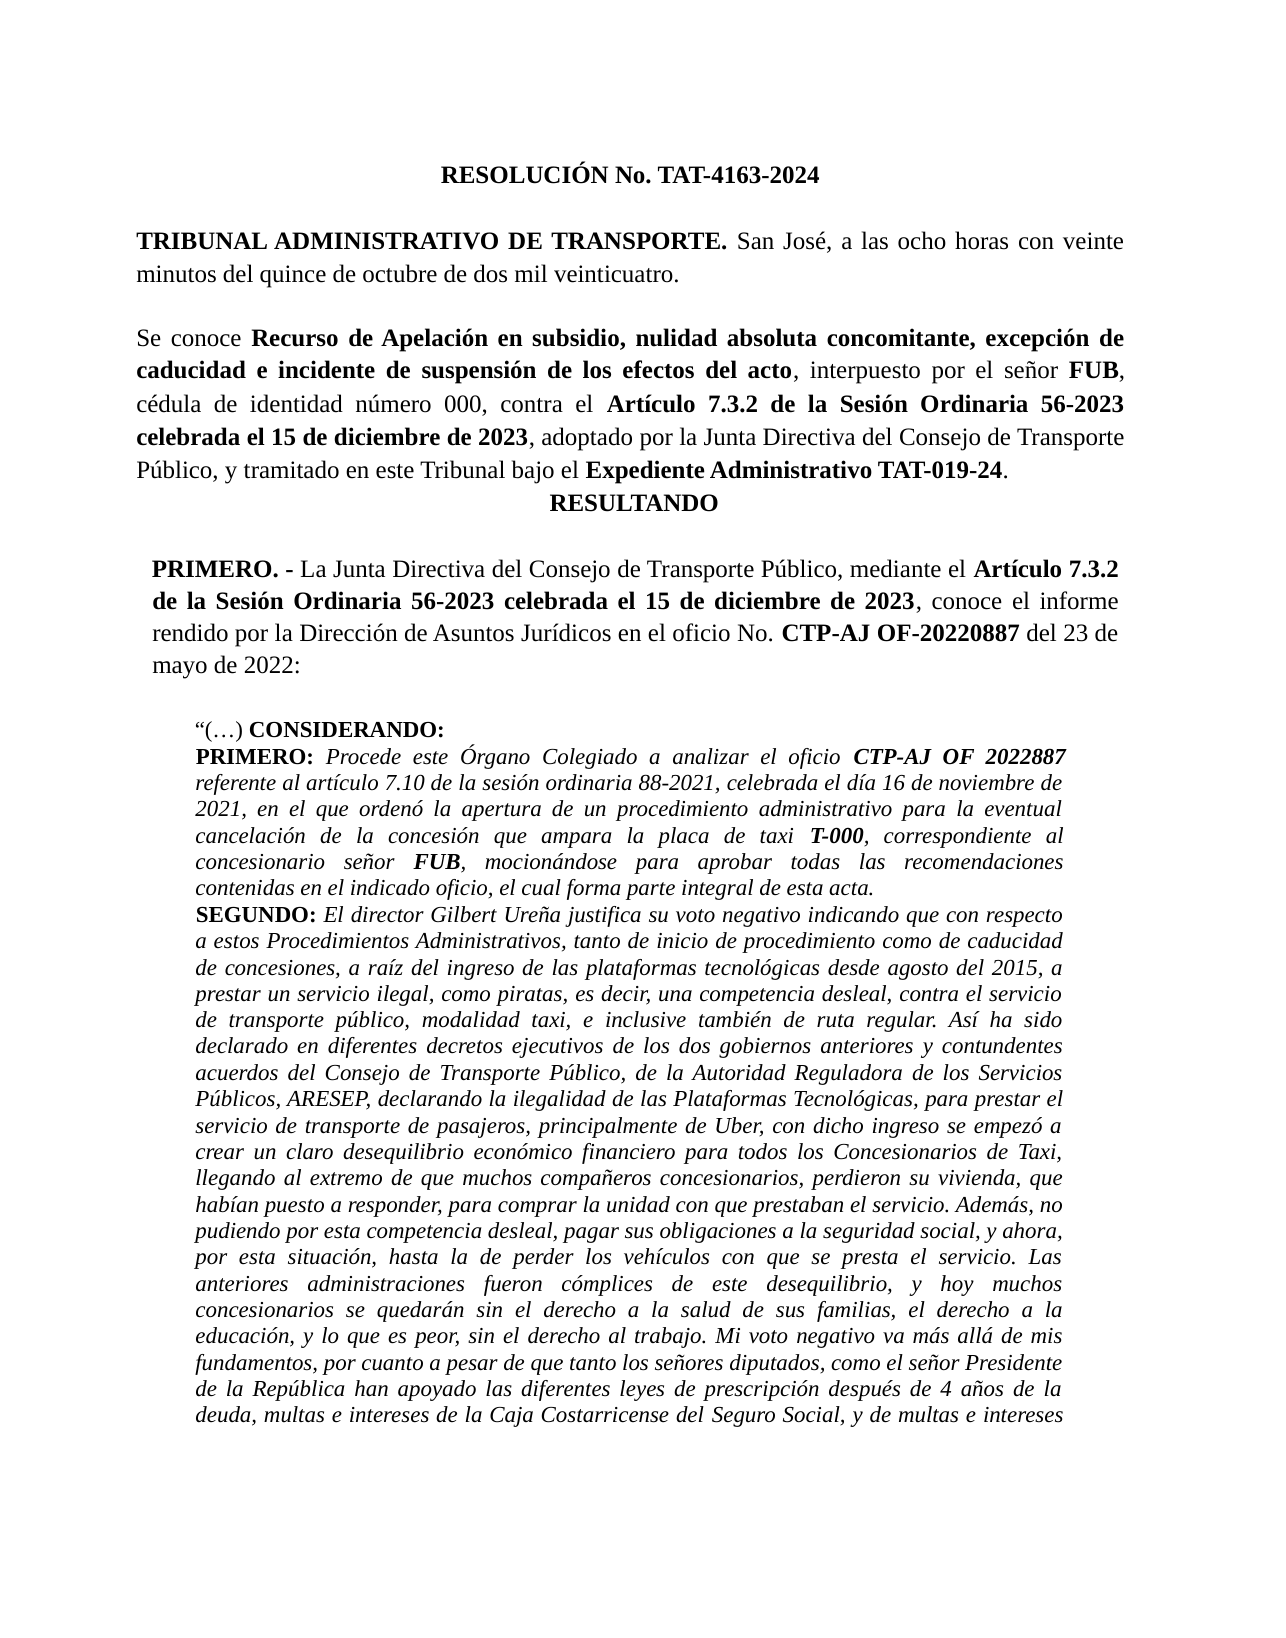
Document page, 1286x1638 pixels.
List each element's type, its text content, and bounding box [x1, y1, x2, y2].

text “(…) CONSIDERANDO: [194, 716, 1066, 743]
text RESOLUCIÓN No. TAT-4163-2024 [135, 160, 1125, 189]
text PRIMERO. - La Junta Directiva del Consejo de Transporte Público, mediante el Artículo 7.3.2 de la Sesión Ordinaria 56-2023 celebrada el 15 de diciembre de 2023, conoce el informe rendido por la Dirección de Asuntos Jurídicos en el oficio No. CTP-AJ OF-20220887 del 23 de mayo de 2022: [152, 554, 1118, 679]
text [195, 901, 1066, 1428]
text PRIMERO: Procede este Órgano Colegiado a analizar el oficio CTP-AJ OF 2022887 referente al artículo 7.10 de la sesión ordinaria 88-2021, celebrada el día 16 de noviembre de 2021, en el que ordenó la apertura de un procedimiento administrativo para la eventual cancelación de la concesión que ampara la placa de taxi T-000, correspondiente al concesionario señor FUB, mocionándose para aprobar todas las recomendaciones contenidas en el indicado oficio, el cual forma parte integral de esta acta. [195, 743, 1066, 901]
text TRIBUNAL ADMINISTRATIVO DE TRANSPORTE. San José, a las ocho horas con veinte minutos del quince de octubre de dos mil veinticuatro. [136, 226, 1125, 288]
text RESULTANDO [151, 488, 1117, 516]
text Se conoce Recurso de Apelación en subsidio, nulidad absoluta concomitante, excepción de caducidad e incidente de suspensión de los efectos del acto, interpuesto por el señor FUB, cédula de identidad número 000, contra el Artículo 7.3.2 de la Sesión Ordinaria 56-2023 celebrada el 15 de diciembre de 2023, adoptado por la Junta Directiva del Consejo de Transporte Público, y tramitado en este Tribunal bajo el Expediente Administrativo TAT-019-24. [136, 323, 1125, 483]
